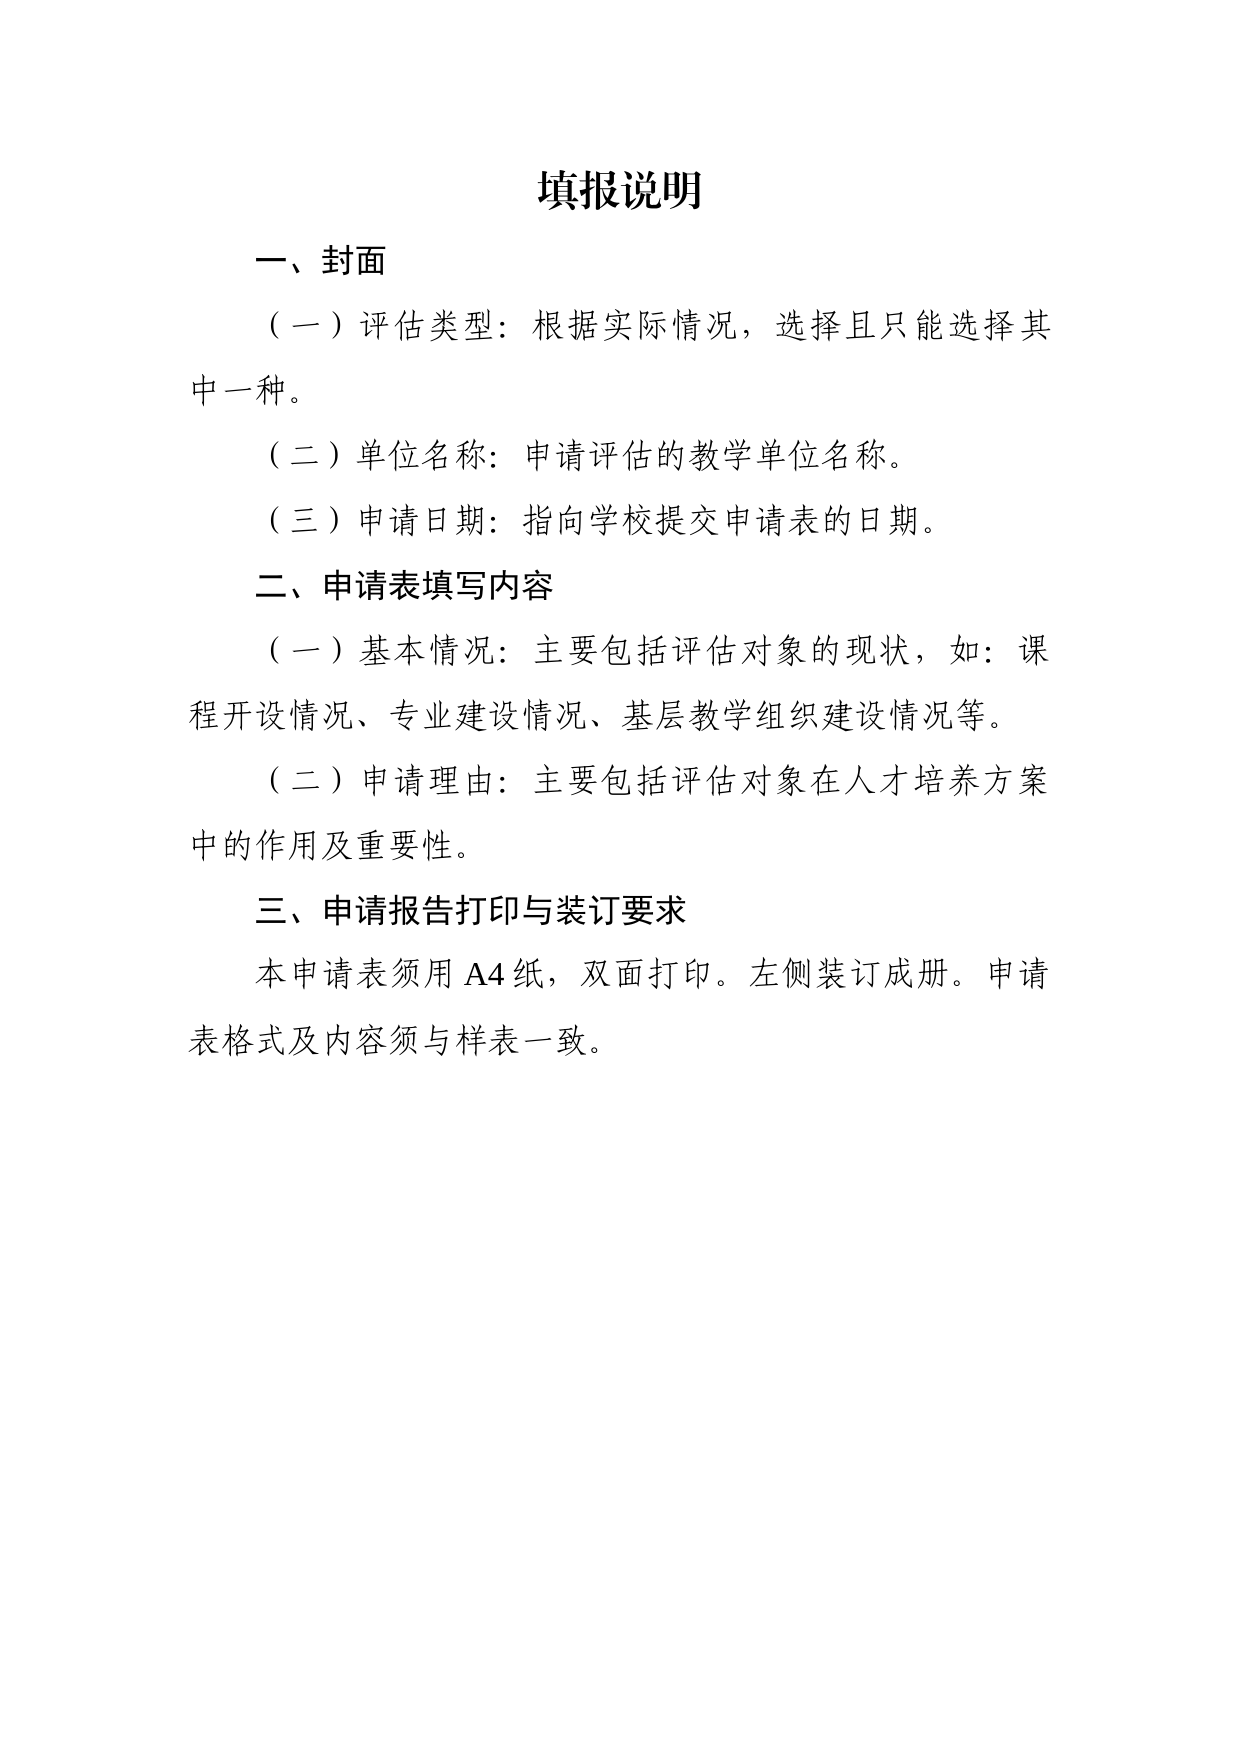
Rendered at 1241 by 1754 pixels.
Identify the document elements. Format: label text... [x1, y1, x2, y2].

text （一）基本情况：主要包括评估对象的现状，如：课程开设情况、专业建设情况、基层教学组织建设情况等。 [187, 615, 1053, 745]
text （三）申请日期：指向学校提交申请表的日期。 [187, 485, 1053, 550]
text 二、申请表填写内容 [187, 550, 1053, 615]
text 本申请表须用A4纸，双面打印。左侧装订成册。申请表格式及内容须与样表一致。 [187, 940, 1053, 1070]
text 三、申请报告打印与装订要求 [187, 875, 1053, 940]
text 填报说明 [187, 160, 1053, 225]
text （一）评估类型：根据实际情况，选择且只能选择其中一种。 [187, 290, 1053, 420]
text （二）申请理由：主要包括评估对象在人才培养方案中的作用及重要性。 [187, 745, 1053, 875]
list 单位名称：申请评估的教学单位名称。 [187, 420, 1053, 485]
text 一、封面 [187, 225, 1053, 290]
